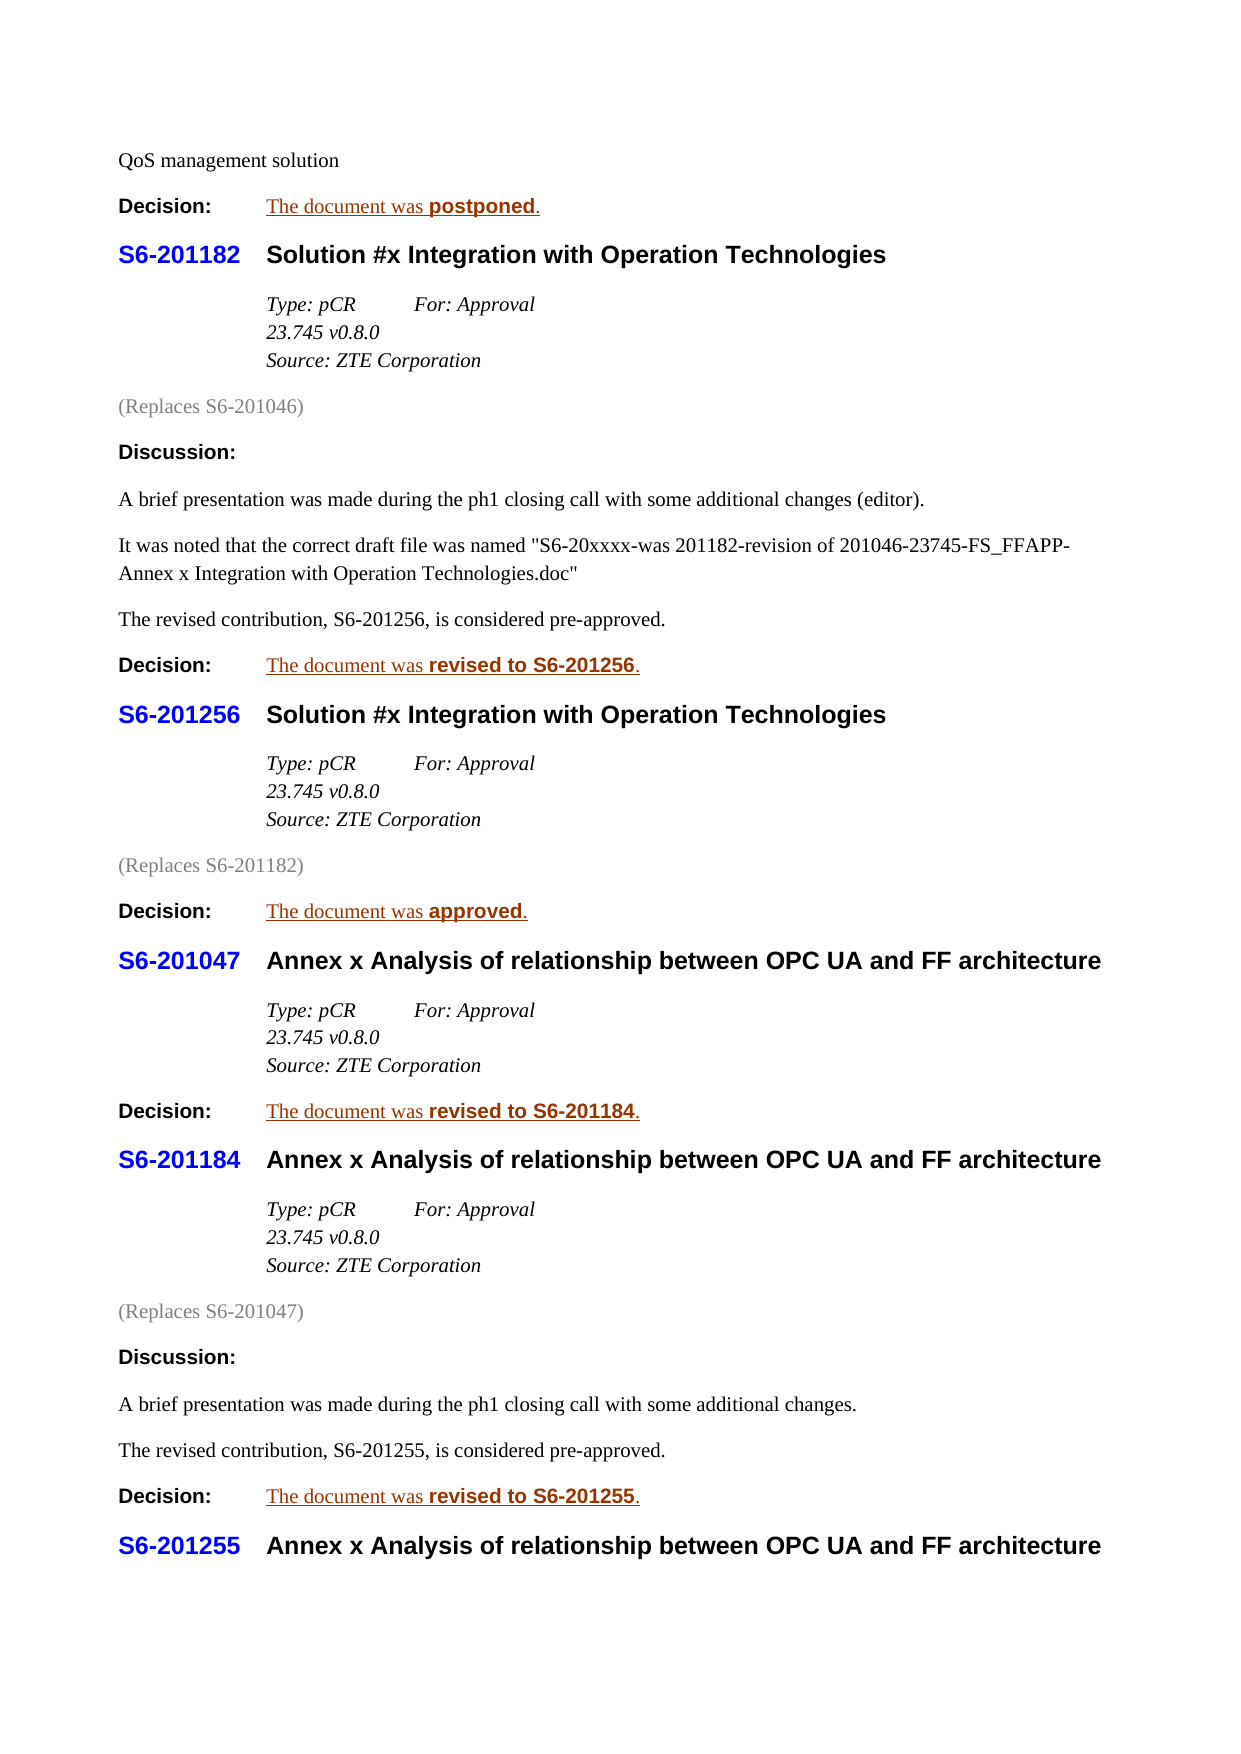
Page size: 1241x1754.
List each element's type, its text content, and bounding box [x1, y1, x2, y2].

text Type: pCR For: Approval 23.745 v0.8.0 Source: ZTE Corporation [118, 751, 1122, 831]
text A brief presentation was made during the ph1 closing call with some additional changes (editor). [118, 486, 1122, 511]
text Discussion: [118, 440, 1122, 464]
text Decision: The document was approved. [118, 899, 1122, 923]
text QoS management solution [118, 148, 1122, 172]
text A brief presentation was made during the ph1 closing call with some additional changes. [118, 1391, 1122, 1416]
text (Replaces S6-201182) [118, 853, 1122, 877]
text S6-201184 Annex x Analysis of relationship between OPC UA and FF architecture [118, 1146, 1122, 1174]
text Decision: The document was revised to S6-201256. [118, 653, 1122, 677]
text Type: pCR For: Approval 23.745 v0.8.0 Source: ZTE Corporation [118, 997, 1122, 1077]
text The revised contribution, S6-201256, is considered pre-approved. [118, 607, 1122, 631]
text S6-201255 Annex x Analysis of relationship between OPC UA and FF architecture [118, 1531, 1122, 1559]
text (Replaces S6-201046) [118, 394, 1122, 418]
text S6-201256 Solution #x Integration with Operation Technologies [118, 699, 1122, 728]
text The revised contribution, S6-201255, is considered pre-approved. [118, 1438, 1122, 1462]
text Type: pCR For: Approval 23.745 v0.8.0 Source: ZTE Corporation [118, 1197, 1122, 1277]
text S6-201047 Annex x Analysis of relationship between OPC UA and FF architecture [118, 946, 1122, 974]
text Decision: The document was postponed. [118, 194, 1122, 218]
text (Replaces S6-201047) [118, 1299, 1122, 1323]
text S6-201182 Solution #x Integration with Operation Technologies [118, 241, 1122, 269]
text It was noted that the correct draft file was named "S6-20xxxx-was 201182-revision of 201046-23745-FS_FFAPP-Annex x Integration with Operation Technologies.doc" [118, 533, 1122, 584]
text Discussion: [118, 1345, 1122, 1369]
text Decision: The document was revised to S6-201255. [118, 1484, 1122, 1508]
text Type: pCR For: Approval 23.745 v0.8.0 Source: ZTE Corporation [118, 292, 1122, 372]
text Decision: The document was revised to S6-201184. [118, 1099, 1122, 1123]
